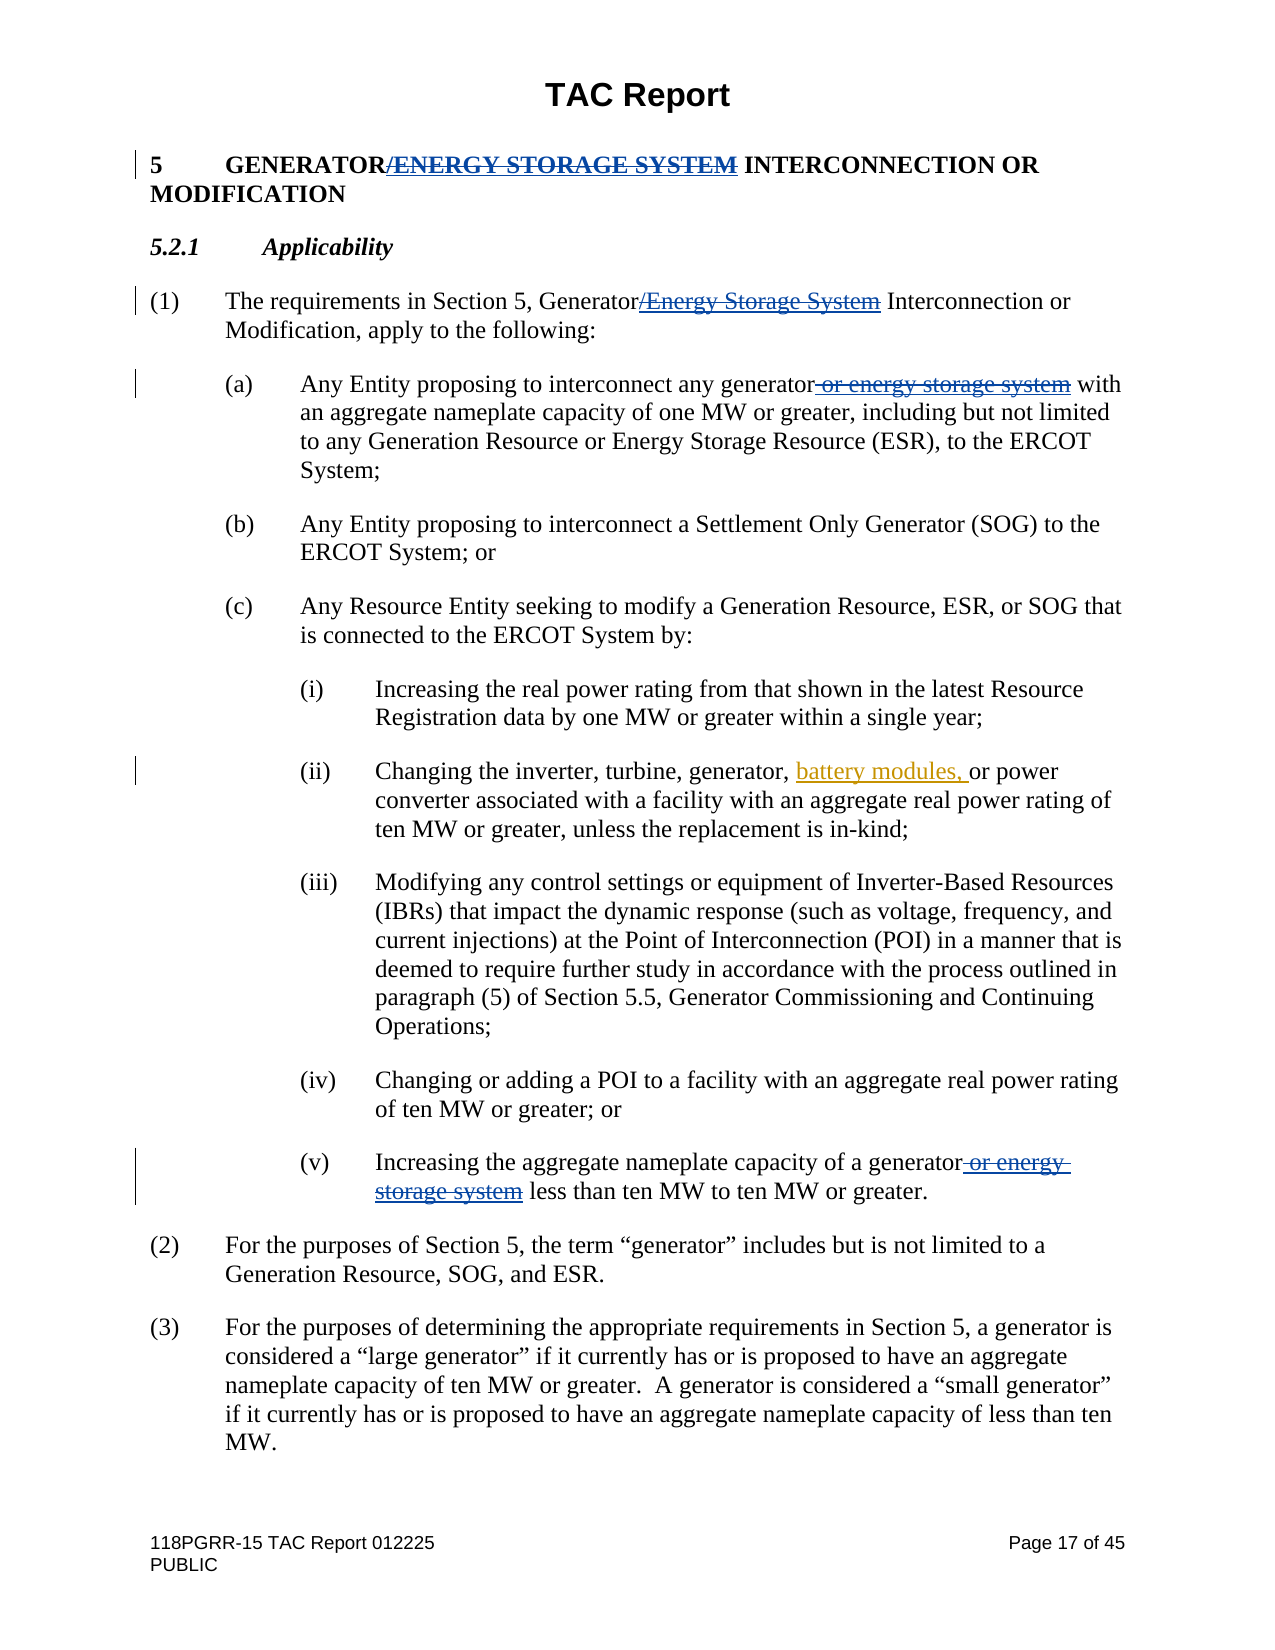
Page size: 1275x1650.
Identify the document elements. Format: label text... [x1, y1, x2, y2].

text 5 GenErator INTERCONNECTION or Modification [150, 150, 1125, 207]
text (i) Increasing the real power rating from that shown in the latest Resource Registration data by one MW or greater within a single year; [300, 674, 1125, 731]
text (iii) Modifying any control settings or equipment of Inverter-Based Resources (IBRs) that impact the dynamic response (such as voltage, frequency, and current injections) at the Point of Interconnection (POI) in a manner that is deemed to require further study in accordance with the process outlined in paragraph (5) of Section 5.5, Generator Commissioning and Continuing Operations; [300, 867, 1125, 1040]
text (2) For the purposes of Section 5, the term “generator” includes but is not limited to a Generation Resource, SOG, and ESR. [150, 1230, 1125, 1287]
text (3) For the purposes of determining the appropriate requirements in Section 5, a generator is considered a “large generator” if it currently has or is proposed to have an aggregate nameplate capacity of ten MW or greater. A generator is considered a “small generator” if it currently has or is proposed to have an aggregate nameplate capacity of less than ten MW. [150, 1312, 1125, 1456]
text (iv) Changing or adding a POI to a facility with an aggregate real power rating of ten MW or greater; or [300, 1065, 1125, 1122]
text (c) Any Resource Entity seeking to modify a Generation Resource, ESR, or SOG that is connected to the ERCOT System by: [225, 591, 1125, 649]
text (v) Increasing the aggregate nameplate capacity of a generator less than ten MW to ten MW or greater. [300, 1147, 1125, 1205]
text 5.2.1 Applicability [150, 232, 1125, 261]
text (1) The requirements in Section 5, Generator Interconnection or Modification, apply to the following: [150, 286, 1125, 344]
text (b) Any Entity proposing to interconnect a Settlement Only Generator (SOG) to the ERCOT System; or [225, 509, 1125, 566]
text (ii) Changing the inverter, turbine, generator, or power converter associated with a facility with an aggregate real power rating of ten MW or greater, unless the replacement is in-kind; [300, 756, 1125, 842]
text (a) Any Entity proposing to interconnect any generator with an aggregate nameplate capacity of one MW or greater, including but not limited to any Generation Resource or Energy Storage Resource (ESR), to the ERCOT System; [225, 369, 1125, 484]
